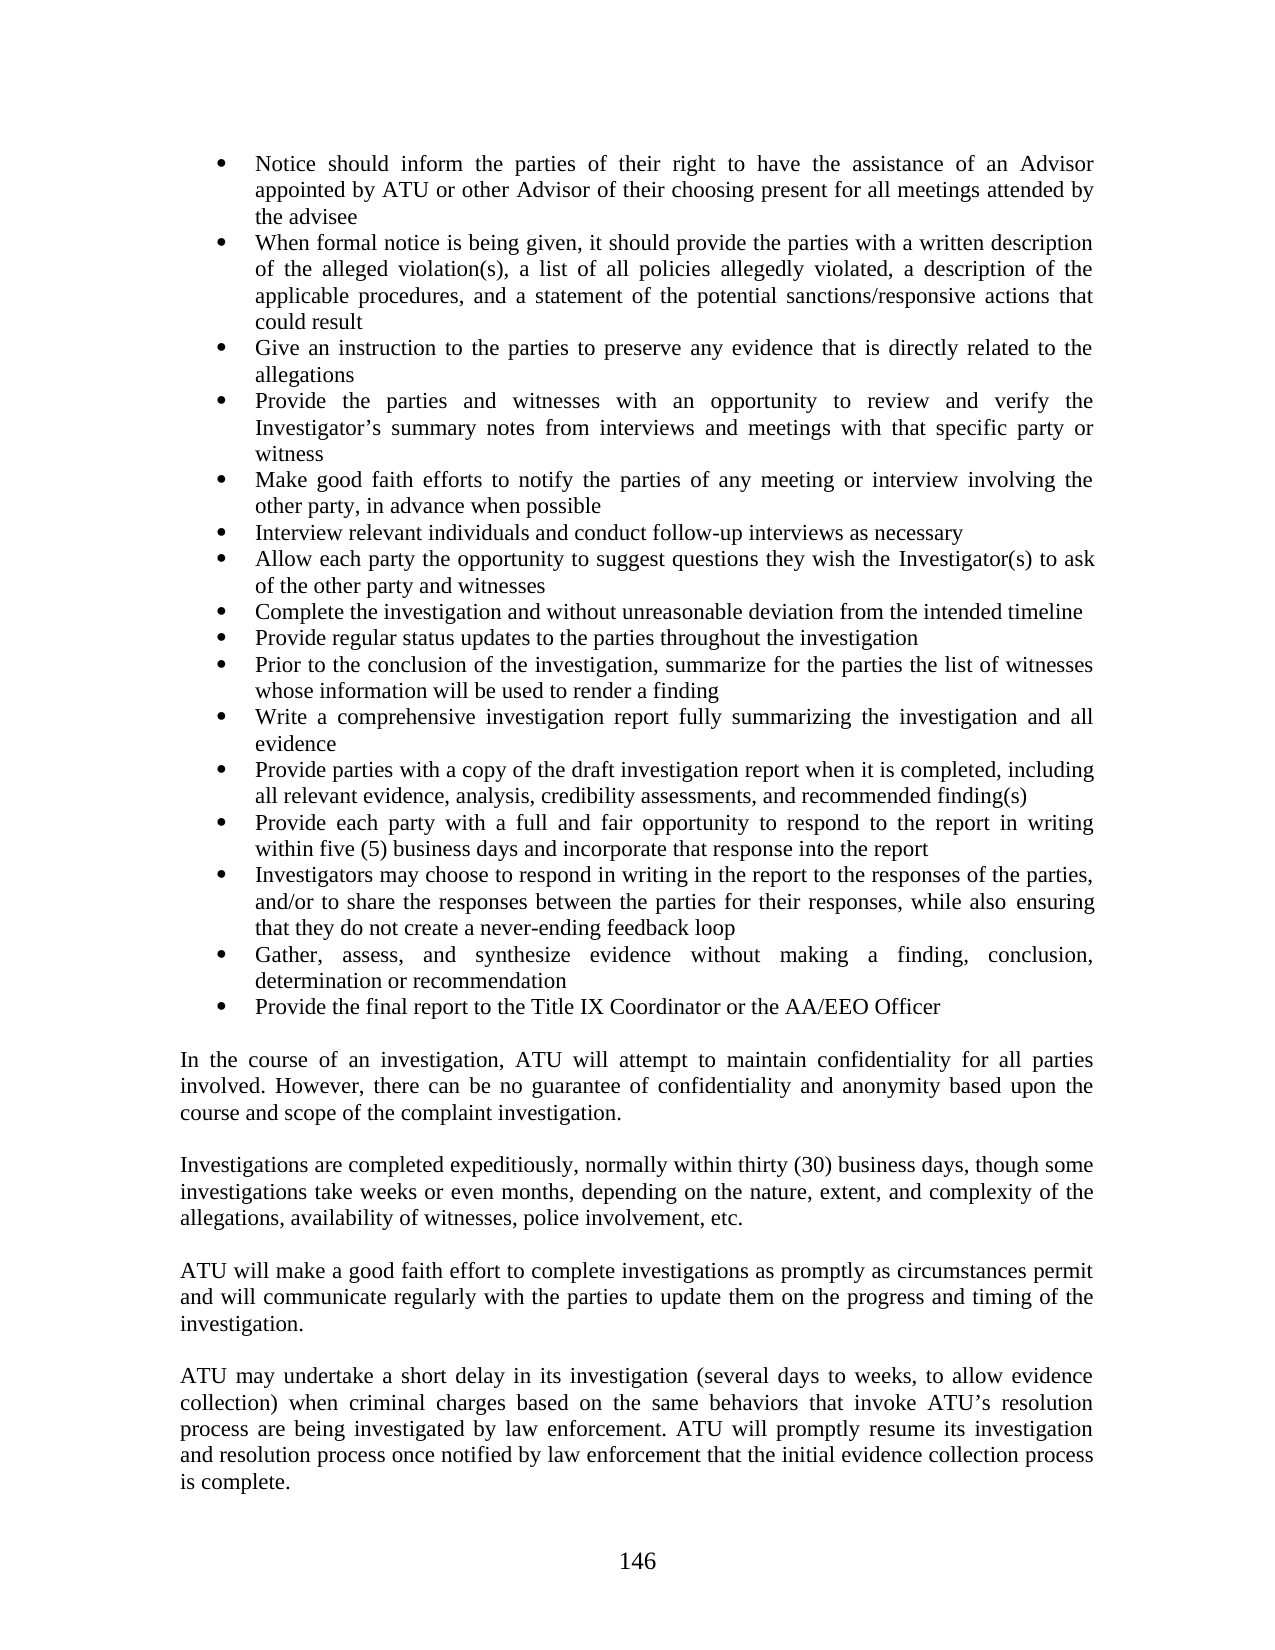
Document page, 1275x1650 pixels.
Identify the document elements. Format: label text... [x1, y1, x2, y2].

list Provide each party with a full and fair opportunity to respond to the report in writing within five (5) business days and incorporate that response into the report [217, 809, 1095, 862]
text ATU may undertake a short delay in its investigation (several days to weeks, to allow evidence collection) when criminal charges based on the same behaviors that invoke ATU’s resolution process are being investigated by law enforcement. ATU will promptly resume its investigation and resolution process once notified by law enforcement that the initial evidence collection process is complete. [180, 1362, 1095, 1494]
list Notice should inform the parties of their right to have the assistance of an Advisor appointed by ATU or other Advisor of their choosing present for all meetings attended by the advisee [217, 150, 1095, 229]
list Provide the parties and witnesses with an opportunity to review and verify the Investigator’s summary notes from interviews and meetings with that specific party or witness [217, 387, 1095, 466]
list Make good faith efforts to notify the parties of any meeting or interview involving the other party, in advance when possible [217, 466, 1095, 519]
text Investigations are completed expeditiously, normally within thirty (30) business days, though some investigations take weeks or even months, depending on the nature, extent, and complexity of the allegations, availability of witnesses, police involvement, etc. [180, 1151, 1095, 1231]
text In the course of an investigation, ATU will attempt to maintain confidentiality for all parties involved. However, there can be no guarantee of confidentiality and anonymity based upon the course and scope of the complaint investigation. [180, 1046, 1095, 1125]
list Gather, assess, and synthesize evidence without making a finding, conclusion, determination or recommendation [217, 941, 1095, 993]
list Provide the final report to the Title IX Coordinator or the AA/EEO Officer [217, 993, 1095, 1020]
list Investigators may choose to respond in writing in the report to the responses of the parties, and/or to share the responses between the parties for their responses, while also ensuring that they do not create a never-ending feedback loop [217, 862, 1095, 941]
text ATU will make a good faith effort to complete investigations as promptly as circumstances permit and will communicate regularly with the parties to update them on the progress and timing of the investigation. [180, 1257, 1095, 1336]
list Write a comprehensive investigation report fully summarizing the investigation and all evidence [217, 703, 1095, 756]
list Prior to the conclusion of the investigation, summarize for the parties the list of witnesses whose information will be used to render a finding [217, 651, 1095, 703]
list Complete the investigation and without unreasonable deviation from the intended timeline [217, 598, 1095, 624]
list Give an instruction to the parties to preserve any evidence that is directly related to the allegations [217, 334, 1095, 387]
list Provide parties with a copy of the draft investigation report when it is completed, including all relevant evidence, analysis, credibility assessments, and recommended finding(s) [217, 756, 1095, 809]
list Allow each party the opportunity to suggest questions they wish the Investigator(s) to ask of the other party and witnesses [217, 545, 1095, 598]
list When formal notice is being given, it should provide the parties with a written description of the alleged violation(s), a list of all policies allegedly violated, a description of the applicable procedures, and a statement of the potential sanctions/responsive actions that could result [217, 229, 1095, 334]
list Interview relevant individuals and conduct follow-up interviews as necessary [217, 519, 1095, 545]
list Provide regular status updates to the parties throughout the investigation [217, 624, 1095, 651]
